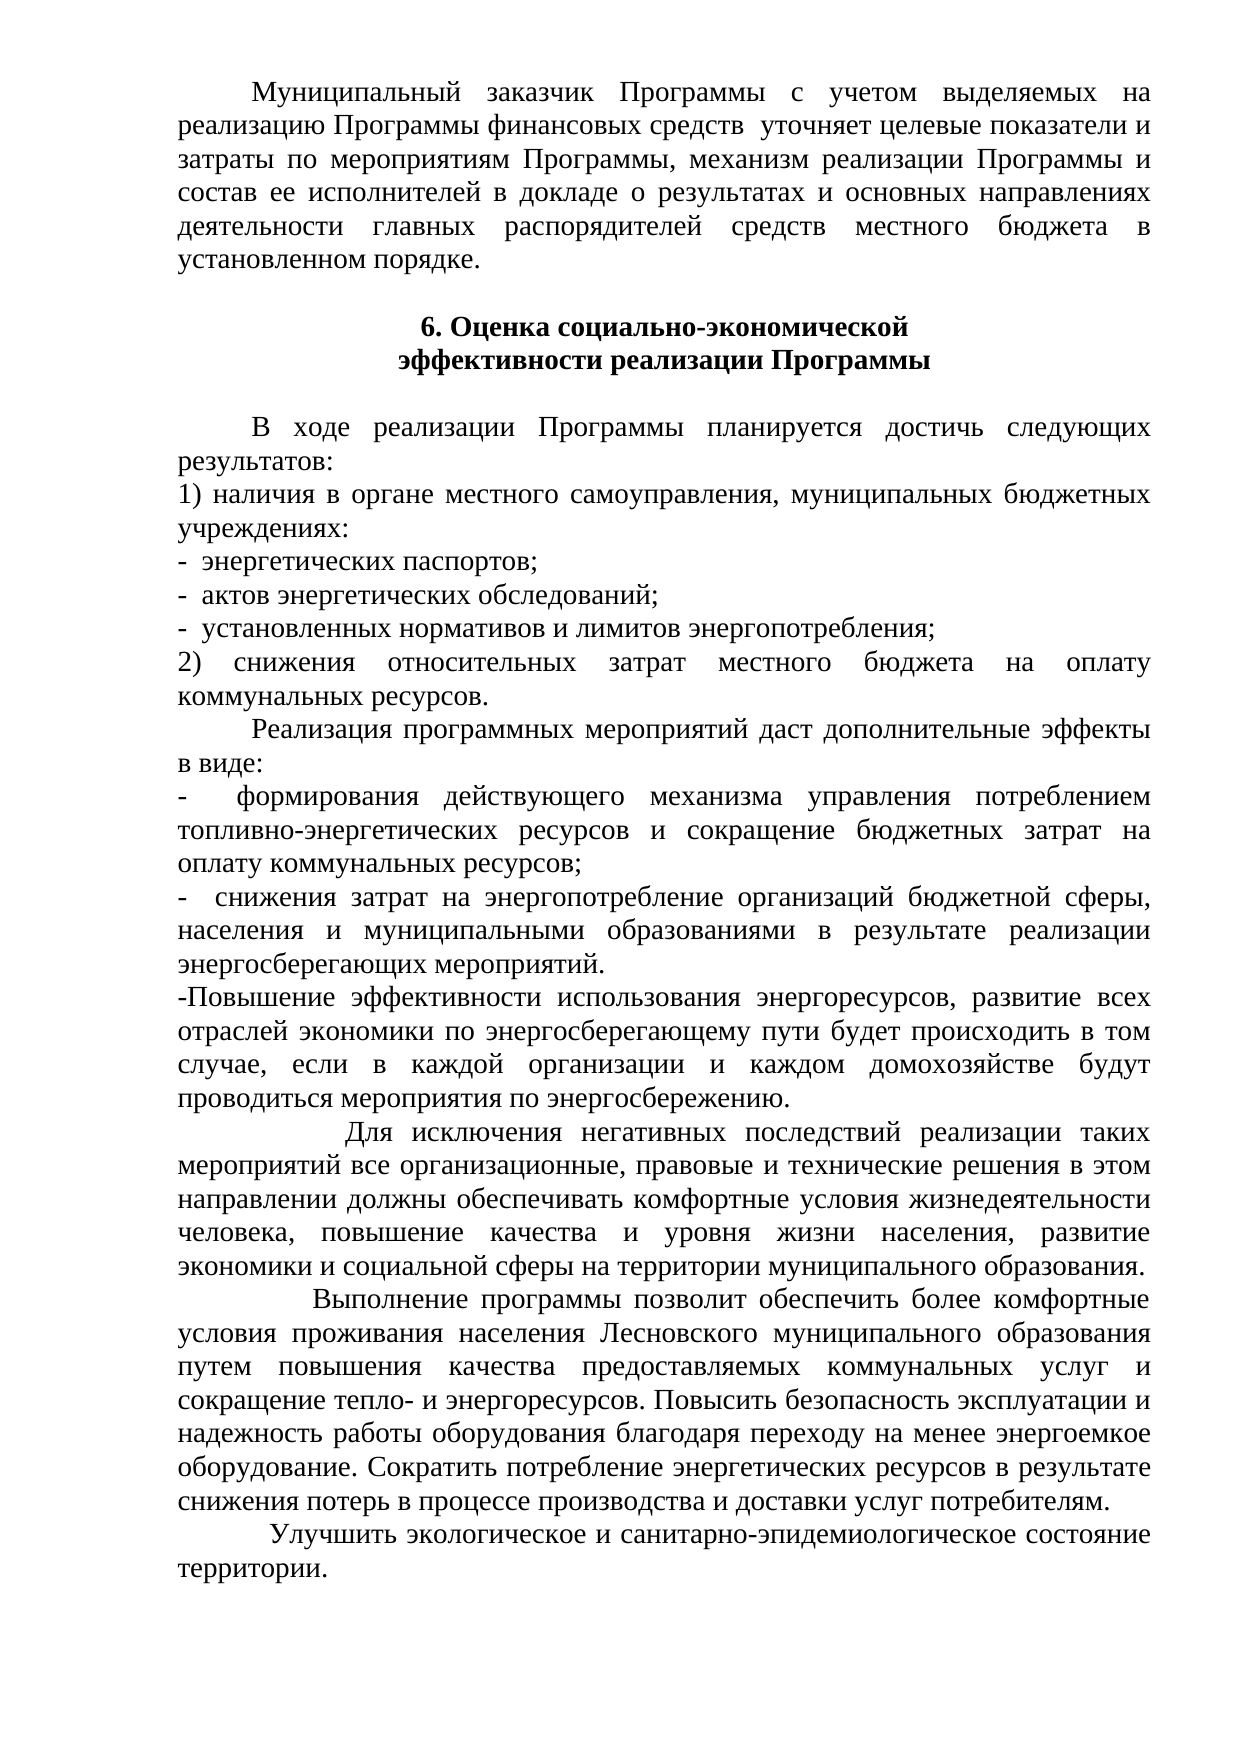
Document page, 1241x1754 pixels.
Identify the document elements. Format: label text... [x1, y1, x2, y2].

text 6. Оценка социально-экономической [177, 309, 1152, 342]
text - энергетических паспортов; [177, 543, 1152, 577]
text Муниципальный заказчик Программы с учетом выделяемых на реализацию Программы финансовых средств уточняет целевые показатели и затраты по мероприятиям Программы, механизм реализации Программы и состав ее исполнителей в докладе о результатах и основных направлениях деятельности главных распорядителей средств местного бюджета в установленном порядке. [177, 74, 1152, 275]
text В ходе реализации Программы планируется достичь следующих результатов: [177, 409, 1152, 476]
text Выполнение программы позволит обеспечить более комфортные условия проживания населения Лесновского муниципального образования путем повышения качества предоставляемых коммунальных услуг и сокращение тепло- и энергоресурсов. Повысить безопасность эксплуатации и надежность работы оборудования благодаря переходу на менее энергоемкое оборудование. Сократить потребление энергетических ресурсов в результате снижения потерь в процессе производства и доставки услуг потребителям. [177, 1281, 1152, 1516]
text Для исключения негативных последствий реализации таких мероприятий все организационные, правовые и технические решения в этом направлении должны обеспечивать комфортные условия жизнедеятельности человека, повышение качества и уровня жизни населения, развитие экономики и социальной сферы на территории муниципального образования. [177, 1114, 1152, 1281]
text Улучшить экологическое и санитарно-эпидемиологическое состояние территории. [177, 1516, 1152, 1583]
text - формирования действующего механизма управления потреблением топливно-энергетических ресурсов и сокращение бюджетных затрат на оплату коммунальных ресурсов; [177, 778, 1152, 879]
text - актов энергетических обследований; [177, 577, 1152, 611]
text Реализация программных мероприятий даст дополнительные эффекты в виде: [177, 711, 1152, 778]
text - снижения затрат на энергопотребление организаций бюджетной сферы, населения и муниципальными образованиями в результате реализации энергосберегающих мероприятий. [177, 879, 1152, 979]
text 1) наличия в органе местного самоуправления, муниципальных бюджетных учреждениях: [177, 476, 1152, 543]
text 2) снижения относительных затрат местного бюджета на оплату коммунальных ресурсов. [177, 644, 1152, 711]
text - установленных нормативов и лимитов энергопотребления; [177, 611, 1152, 644]
text эффективности реализации Программы [177, 342, 1152, 376]
text -Повышение эффективности использования энергоресурсов, развитие всех отраслей экономики по энергосберегающему пути будет происходить в том случае, если в каждой организации и каждом домохозяйстве будут проводиться мероприятия по энергосбережению. [177, 979, 1152, 1114]
